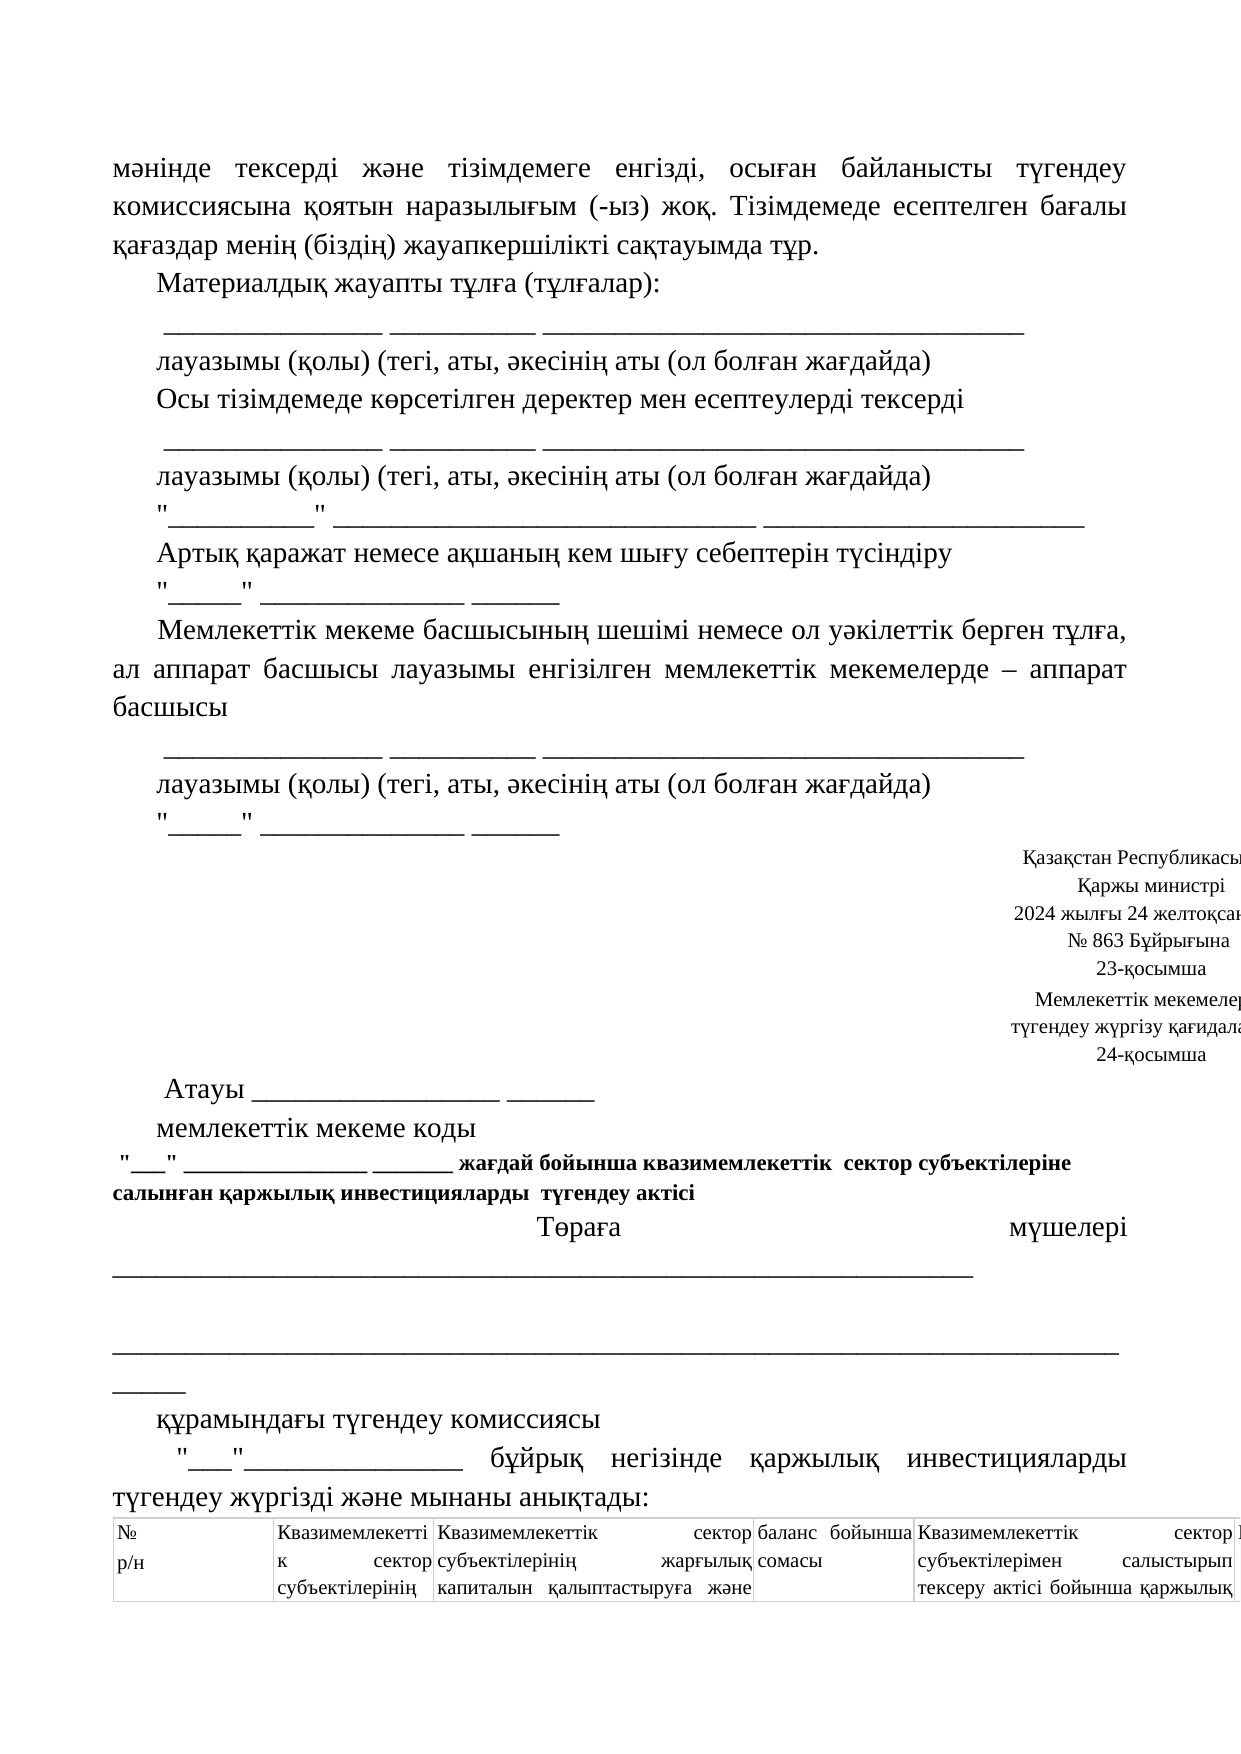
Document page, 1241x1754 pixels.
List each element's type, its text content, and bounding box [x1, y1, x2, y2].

text Мемлекеттік мекеме басшысының шешімі немесе ол уәкілеттік берген тұлға, ал аппарат басшысы лауазымы енгізілген мемлекеттік мекемелерде – аппарат басшысы [112, 612, 1128, 723]
text Материалдық жауапты тұлға (тұлғалар): [112, 266, 1128, 299]
text құрамындағы түгендеу комиссиясы [112, 1402, 1128, 1435]
text _______________ __________ _________________________________ [112, 420, 1128, 453]
text Осы тізімдемеде көрсетілген деректер мен есептеулерді тексерді [112, 381, 1128, 415]
text "_____" ______________ ______ [112, 805, 1128, 839]
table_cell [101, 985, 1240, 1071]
text лауазымы (қолы) (тегі, аты, әкесінің аты (ол болған жағдайда) [112, 343, 1128, 376]
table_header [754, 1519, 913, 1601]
text Төраға мүшелері ___________________________________________________________ [112, 1209, 1128, 1281]
text Артық қаражат немесе ақшаның кем шығу себептерін түсіндіру [112, 535, 1128, 569]
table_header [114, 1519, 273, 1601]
text "__________" _____________________________ ______________________ [112, 497, 1128, 530]
text "___" ________________ _______ жағдай бойынша квазимемлекеттік сектор субъектілеріне салынған қаржылық инвестицияларды түгендеу актісі [112, 1148, 1128, 1205]
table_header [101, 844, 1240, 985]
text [112, 150, 1128, 261]
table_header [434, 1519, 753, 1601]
text лауазымы (қолы) (тегі, аты, әкесінің аты (ол болған жағдайда) [112, 767, 1128, 800]
text _______________ __________ _________________________________ [112, 304, 1128, 338]
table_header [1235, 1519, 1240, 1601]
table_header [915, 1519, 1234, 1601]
text "_____" ______________ ______ [112, 574, 1128, 607]
text __________________________________________________________________________ [112, 1286, 1128, 1397]
text _______________ __________ _________________________________ [112, 728, 1128, 762]
text лауазымы (қолы) (тегі, аты, әкесінің аты (ол болған жағдайда) [112, 458, 1128, 492]
text "___"_______________ бұйрық негізінде қаржылық инвестицияларды түгендеу жүргізді және мынаны анықтады: [112, 1440, 1128, 1512]
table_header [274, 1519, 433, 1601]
text мемлекеттік мекеме коды [112, 1110, 1128, 1143]
text Атауы _________________ ______ [112, 1071, 1128, 1105]
